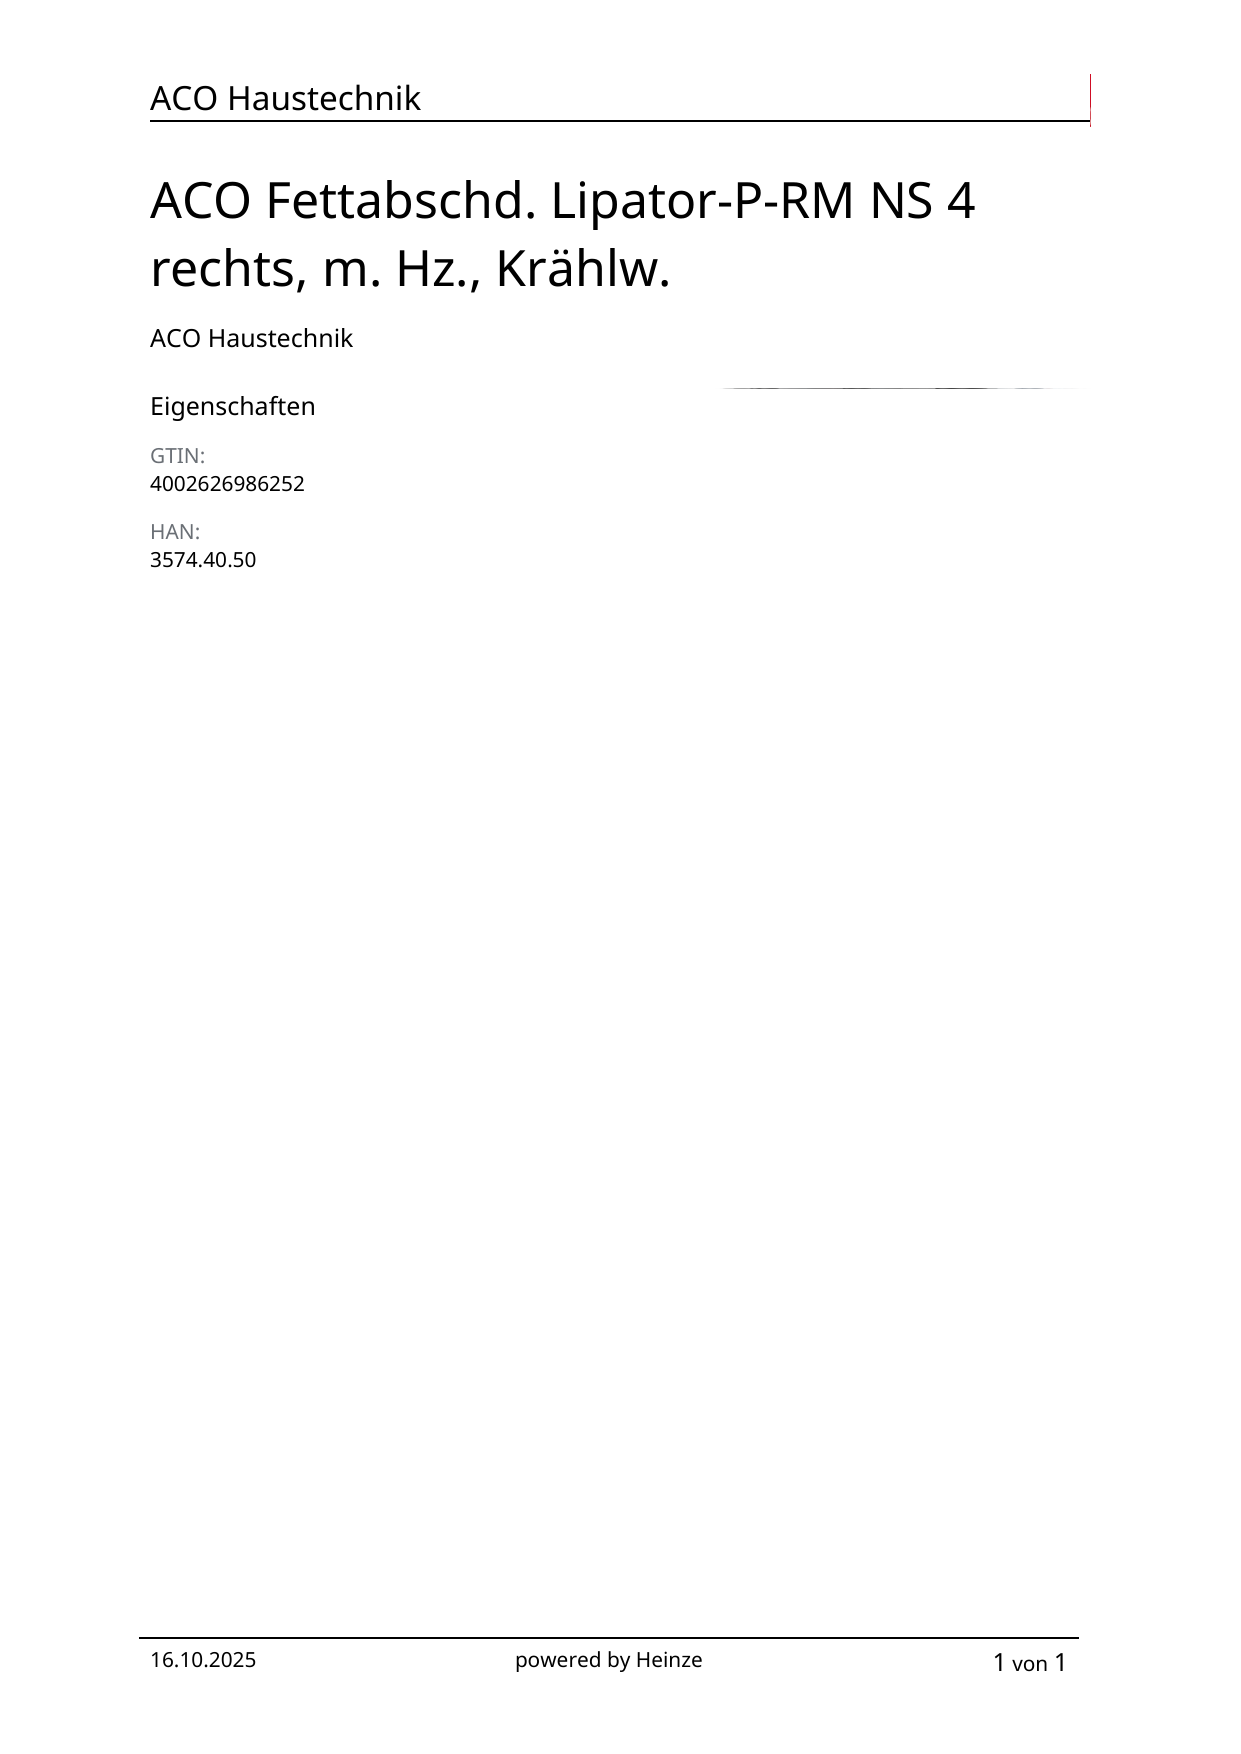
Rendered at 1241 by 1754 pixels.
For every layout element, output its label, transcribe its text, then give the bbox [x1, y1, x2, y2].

text 4002626986252 [150, 469, 1090, 498]
text ACO Fettabschd. Lipator-P-RM NS 4 rechts, m. Hz., Krählw. [150, 165, 1090, 301]
text 3574.40.50 [150, 545, 1090, 574]
text HAN: [150, 517, 1090, 545]
text ACO Haustechnik [150, 320, 1090, 354]
text Eigenschaften [150, 388, 1090, 422]
text GTIN: [150, 441, 1090, 469]
